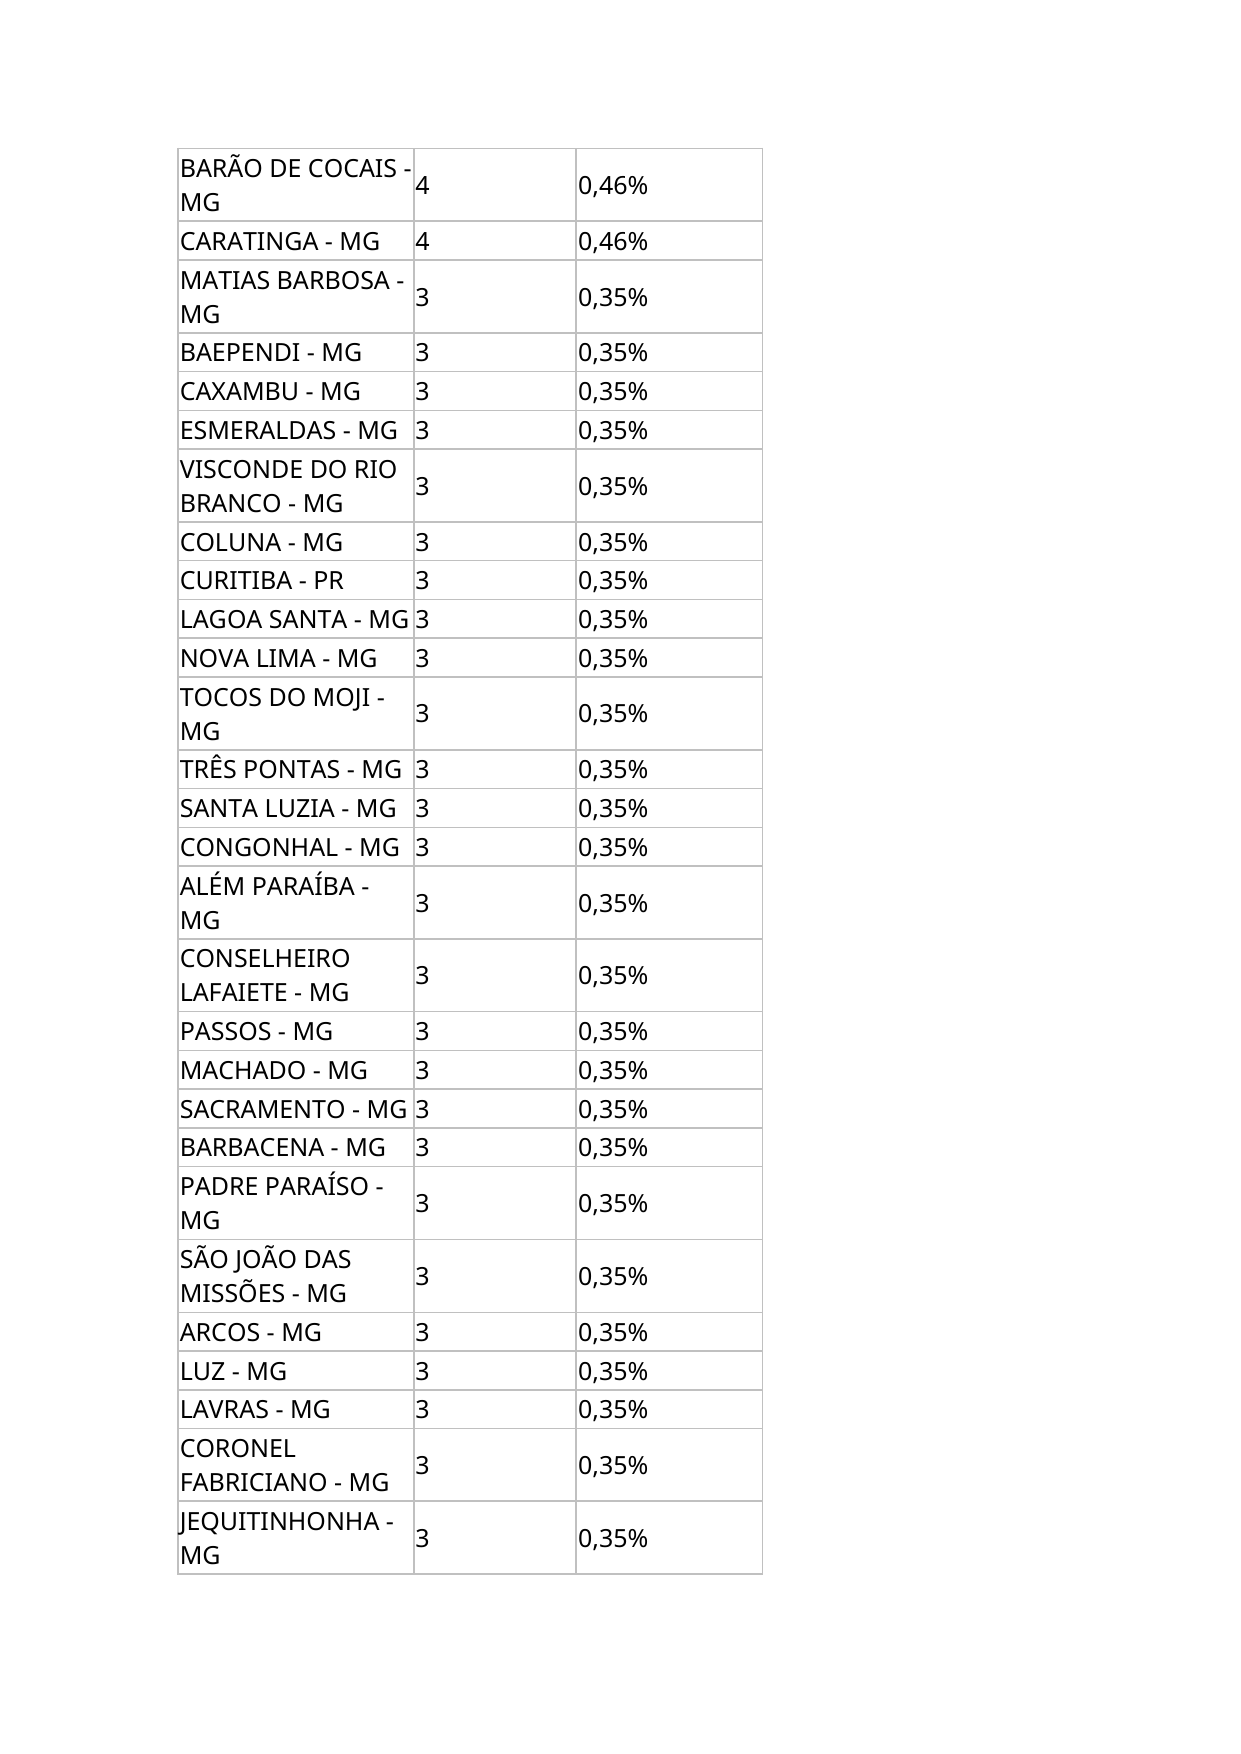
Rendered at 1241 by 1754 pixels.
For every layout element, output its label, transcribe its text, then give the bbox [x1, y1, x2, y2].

table_cell 0,35% [577, 789, 762, 826]
table_cell 3 [415, 372, 575, 409]
table_cell 4 [415, 149, 575, 220]
table_cell 0,35% [577, 1313, 762, 1350]
table_cell 0,35% [577, 1090, 762, 1127]
table_cell 4 [415, 222, 575, 259]
table_cell 3 [415, 1129, 575, 1166]
table_cell TOCOS DO MOJI - MG [179, 678, 413, 749]
table_cell LUZ - MG [179, 1352, 413, 1389]
table_cell 0,35% [577, 678, 762, 749]
table_cell 0,35% [577, 411, 762, 448]
table_cell NOVA LIMA - MG [179, 639, 413, 676]
table_cell 3 [415, 1352, 575, 1389]
table_cell 3 [415, 1391, 575, 1428]
table_cell 3 [415, 334, 575, 371]
table_cell 3 [415, 1167, 575, 1238]
table_cell 3 [415, 940, 575, 1011]
table_cell 0,35% [577, 1429, 762, 1500]
table_cell 3 [415, 751, 575, 788]
table_cell 0,35% [577, 1502, 762, 1573]
table_cell PASSOS - MG [179, 1012, 413, 1049]
table_cell PADRE PARAÍSO - MG [179, 1167, 413, 1238]
table_cell BARBACENA - MG [179, 1129, 413, 1166]
table_cell 0,46% [577, 149, 762, 220]
table_cell 3 [415, 261, 575, 332]
table_cell CAXAMBU - MG [179, 372, 413, 409]
table_cell ARCOS - MG [179, 1313, 413, 1350]
table_cell 3 [415, 828, 575, 865]
table_cell JEQUITINHONHA - MG [179, 1502, 413, 1573]
table_cell 3 [415, 1313, 575, 1350]
table_cell SACRAMENTO - MG [179, 1090, 413, 1127]
table_cell 3 [415, 600, 575, 637]
table_cell 3 [415, 789, 575, 826]
table_cell 0,35% [577, 1167, 762, 1238]
table_cell 3 [415, 639, 575, 676]
table_cell CONSELHEIRO LAFAIETE - MG [179, 940, 413, 1011]
table_cell LAGOA SANTA - MG [179, 600, 413, 637]
table_cell 3 [415, 1012, 575, 1049]
table_cell SÃO JOÃO DAS MISSÕES - MG [179, 1240, 413, 1311]
table_cell 0,35% [577, 334, 762, 371]
table_cell 0,35% [577, 1391, 762, 1428]
table_cell VISCONDE DO RIO BRANCO - MG [179, 450, 413, 521]
table_cell 0,35% [577, 867, 762, 938]
table_cell CORONEL FABRICIANO - MG [179, 1429, 413, 1500]
table_cell LAVRAS - MG [179, 1391, 413, 1428]
table_cell 0,35% [577, 372, 762, 409]
table_cell CONGONHAL - MG [179, 828, 413, 865]
table_cell 0,35% [577, 1129, 762, 1166]
table_cell COLUNA - MG [179, 523, 413, 560]
table_cell 0,35% [577, 1352, 762, 1389]
table_cell TRÊS PONTAS - MG [179, 751, 413, 788]
table_cell 0,35% [577, 1012, 762, 1049]
table_cell 0,35% [577, 828, 762, 865]
table_cell 3 [415, 561, 575, 598]
table_cell 0,35% [577, 561, 762, 598]
table_cell BAEPENDI - MG [179, 334, 413, 371]
table_cell 0,35% [577, 1240, 762, 1311]
table_cell CARATINGA - MG [179, 222, 413, 259]
table_cell CURITIBA - PR [179, 561, 413, 598]
table_cell 0,35% [577, 639, 762, 676]
table_cell 0,35% [577, 600, 762, 637]
table_cell 0,46% [577, 222, 762, 259]
table_cell 3 [415, 1051, 575, 1088]
table_cell 3 [415, 450, 575, 521]
table_cell ESMERALDAS - MG [179, 411, 413, 448]
table_cell MACHADO - MG [179, 1051, 413, 1088]
table_cell MATIAS BARBOSA - MG [179, 261, 413, 332]
table_cell 0,35% [577, 1051, 762, 1088]
table_cell 3 [415, 1429, 575, 1500]
table_cell 0,35% [577, 261, 762, 332]
table_cell ALÉM PARAÍBA - MG [179, 867, 413, 938]
table_cell BARÃO DE COCAIS - MG [179, 149, 413, 220]
table_cell 3 [415, 411, 575, 448]
table_cell 3 [415, 1240, 575, 1311]
table_cell 3 [415, 678, 575, 749]
table_cell 0,35% [577, 751, 762, 788]
table_cell 3 [415, 1090, 575, 1127]
table_cell 3 [415, 1502, 575, 1573]
table_cell 0,35% [577, 450, 762, 521]
table_cell 0,35% [577, 940, 762, 1011]
table_cell 3 [415, 867, 575, 938]
table_cell 0,35% [577, 523, 762, 560]
table_cell 3 [415, 523, 575, 560]
table_cell SANTA LUZIA - MG [179, 789, 413, 826]
